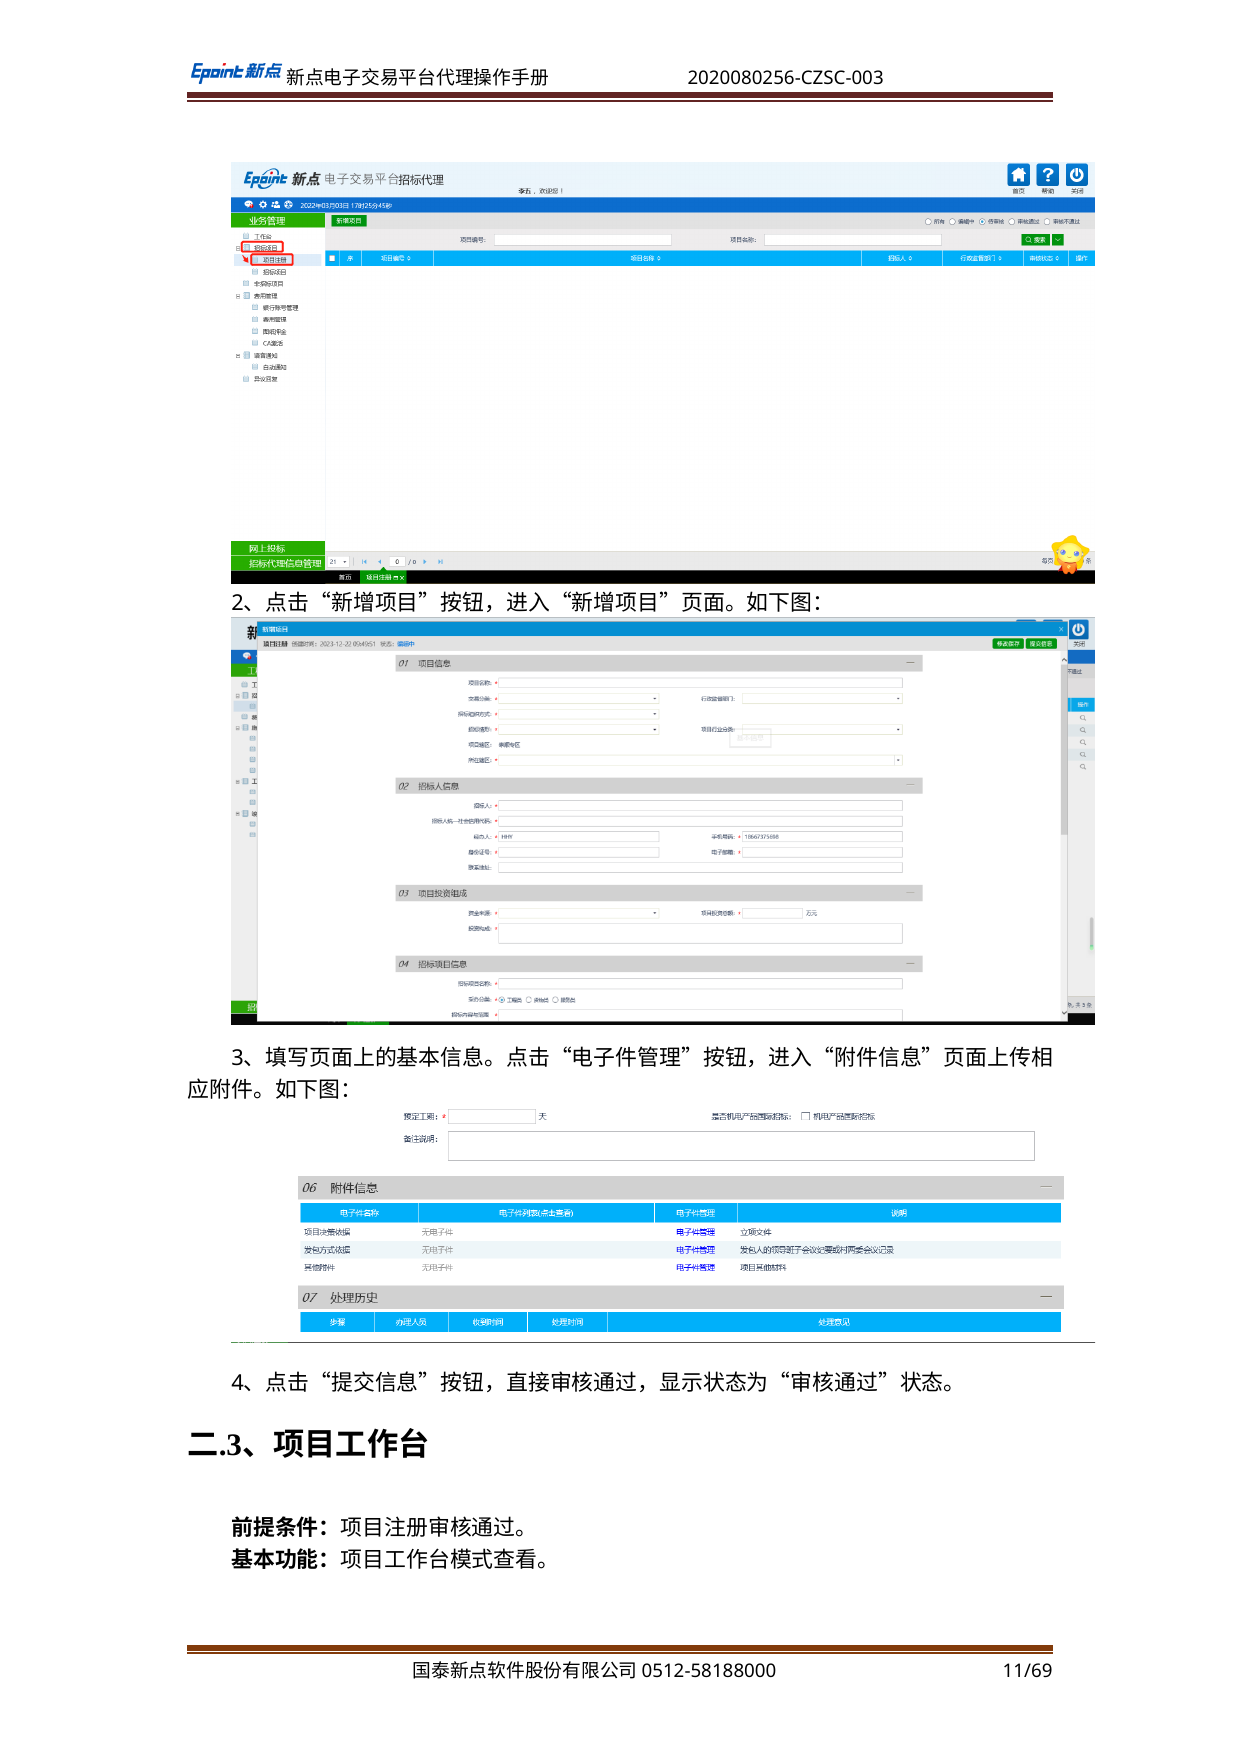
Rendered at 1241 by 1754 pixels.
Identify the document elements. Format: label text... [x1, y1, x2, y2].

text 基本功能：项目工作台模式查看。 [187, 1542, 1053, 1574]
text 2、点击“新增项目”按钮，进入“新增项目”页面。如下图： [187, 584, 1053, 617]
picture [231, 617, 1095, 1025]
subtitle 项目工作台 [187, 1409, 1053, 1474]
picture [231, 1104, 1096, 1343]
text 3、填写页面上的基本信息。点击“电子件管理”按钮，进入“附件信息”页面上传相应附件。如下图： [187, 1039, 1053, 1104]
text 前提条件：项目注册审核通过。 [187, 1509, 1053, 1542]
picture [231, 162, 1095, 584]
picture [187, 47, 287, 85]
text 4、点击“提交信息”按钮，直接审核通过，显示状态为“审核通过”状态。 [187, 1364, 1053, 1397]
